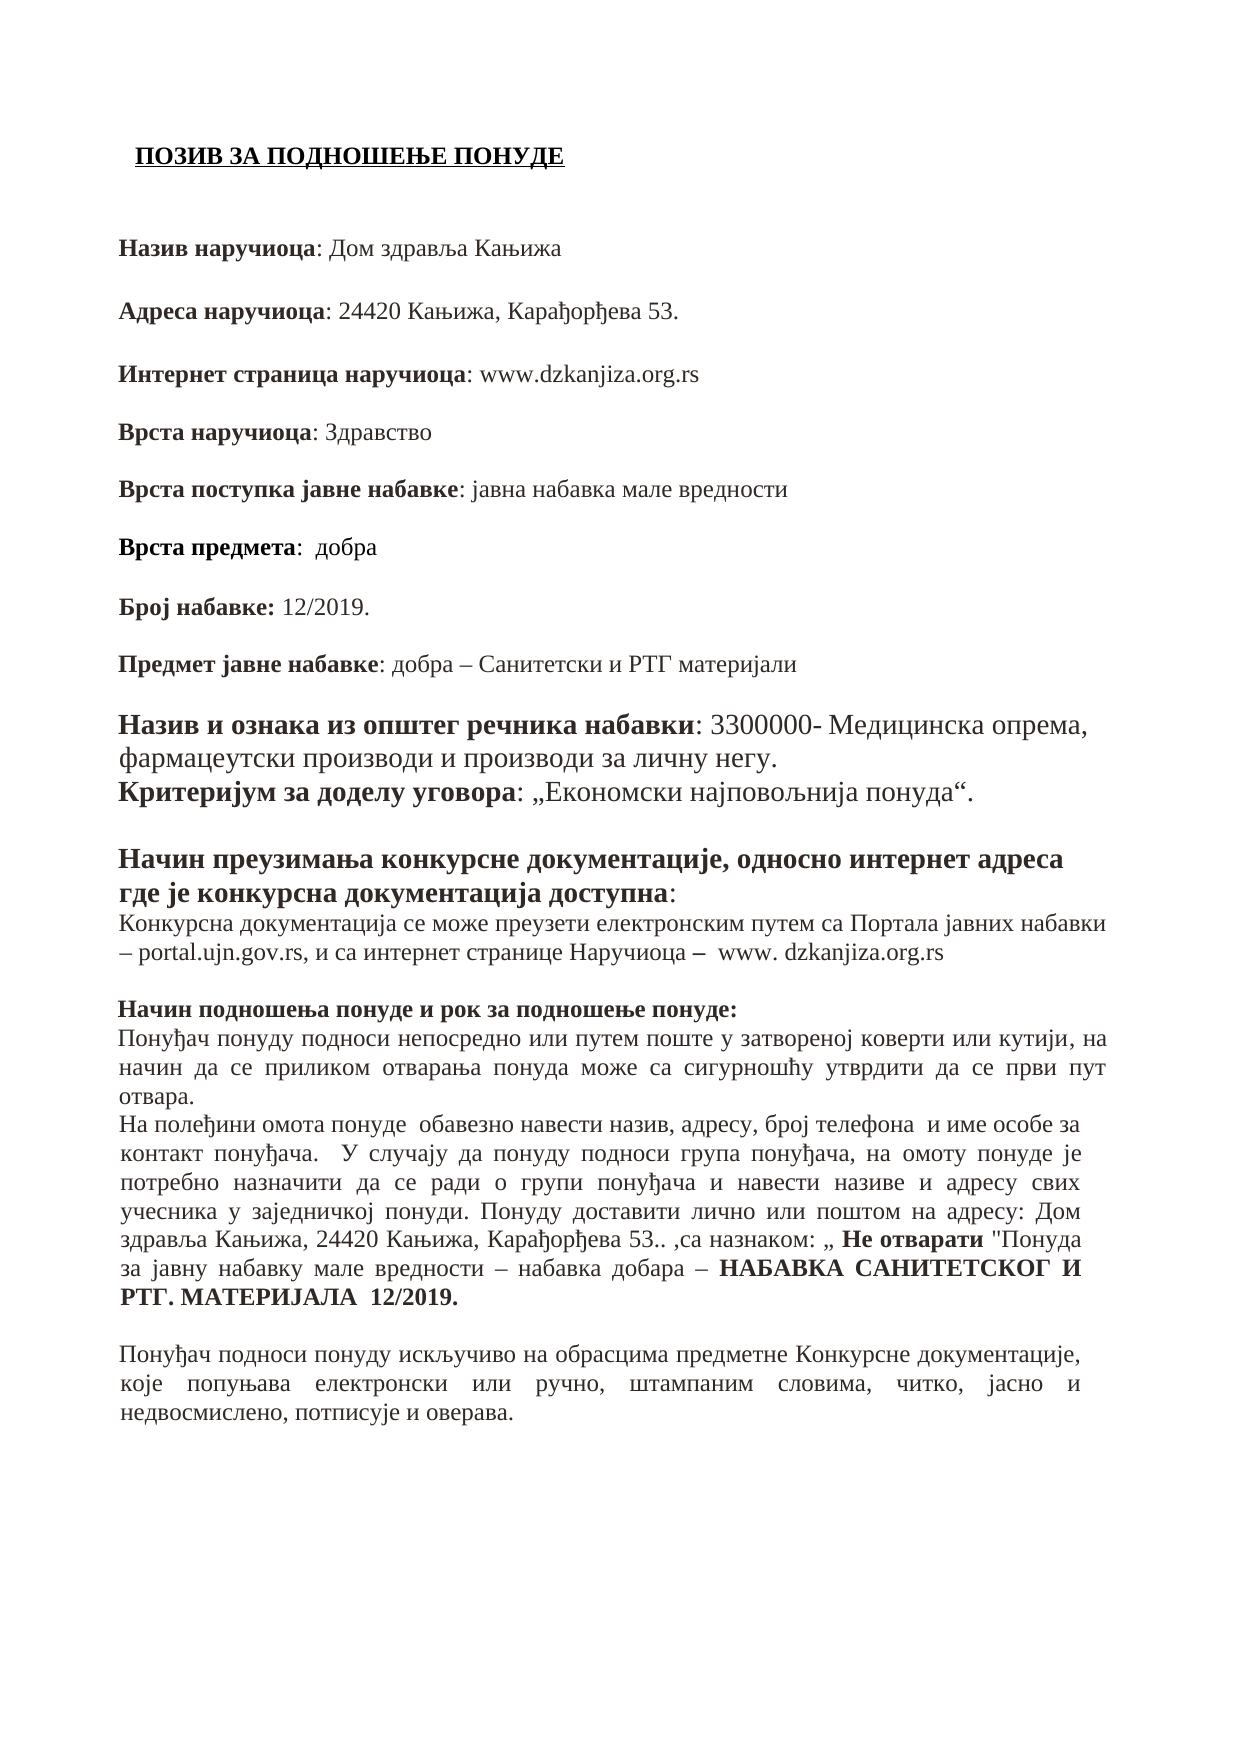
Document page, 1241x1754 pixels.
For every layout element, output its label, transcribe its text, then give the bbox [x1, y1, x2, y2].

text Број набавке: 12/2019. [119, 592, 1082, 621]
text Назив наручиоца: Дом здравља Кањижа [118, 233, 1107, 262]
text Понуђач понуду подноси непосредно или путем поште у затвореној коверти или кутији, на начин да се приликом отварања понуда може са сигурношћу утврдити да се први пут отвара. [117, 1023, 1107, 1109]
text Предмет јавне набавке: добра – Санитетски и РТГ материјали [118, 649, 1107, 678]
text Врста предмета: добра [118, 532, 1107, 560]
text Понуђач подноси понуду искључиво на обрасцима предметне Конкурсне документације, које попуњава електронски или ручно, штампаним словима, читко, јасно и недвосмислено, потписује и оверава. [119, 1339, 1082, 1426]
text Врста поступка јавне набавке: јавна набавка мале вредности [118, 474, 1107, 503]
text ПОЗИВ ЗА ПОДНОШЕЊЕ ПОНУДЕ [135, 141, 1107, 170]
text На полеђини омота понуде обавезно навести назив, адресу, број телефона и име особе за контакт понуђача. У случају да понуду подноси група понуђача, на омоту понуде је потребно назначити да се ради о групи понуђача и навести називе и адресу свих учесника у заједничкој понуди. Понуду доставити лично или поштом на адресу: Дом здравља Кањижа, 24420 Кањижа, Карађорђева 53.. ,са назнаком: „ Не отварати "Понуда за јавну набавку мале вредности – набавка добара – НАБАВКА САНИТЕТСКОГ И РТГ. МАТЕРИЈАЛА 12/2019. [119, 1109, 1082, 1311]
text Интернет страница наручиоца: www.dzkanjiza.org.rs [118, 359, 1107, 388]
text Врста наручиоца: Здравство [118, 417, 1107, 445]
text Начин преузимања конкурсне документације, односно интернет адресa где је конкурсна документација доступна: [118, 841, 1107, 908]
text Начин подношења понуде и рок за подношење понуде: [117, 994, 1107, 1023]
text Назив и ознакa из општег речника набавки: 3300000- Медицинска опрема, фармацеутски производи и производи за личну негу. [118, 707, 1107, 774]
text Адреса наручиоца: 24420 Кањижа, Карађорђева 53. [118, 296, 1107, 325]
text Конкурсна документација се може преузети електронским путем са Портала јавних набавки – portal.ujn.gov.rs, и са интернет странице Наручиоца – www. dzkanjiza.org.rs [118, 908, 1107, 966]
text Критеријум за доделу уговора: „Економски најповољнија понуда“. [118, 774, 1107, 808]
